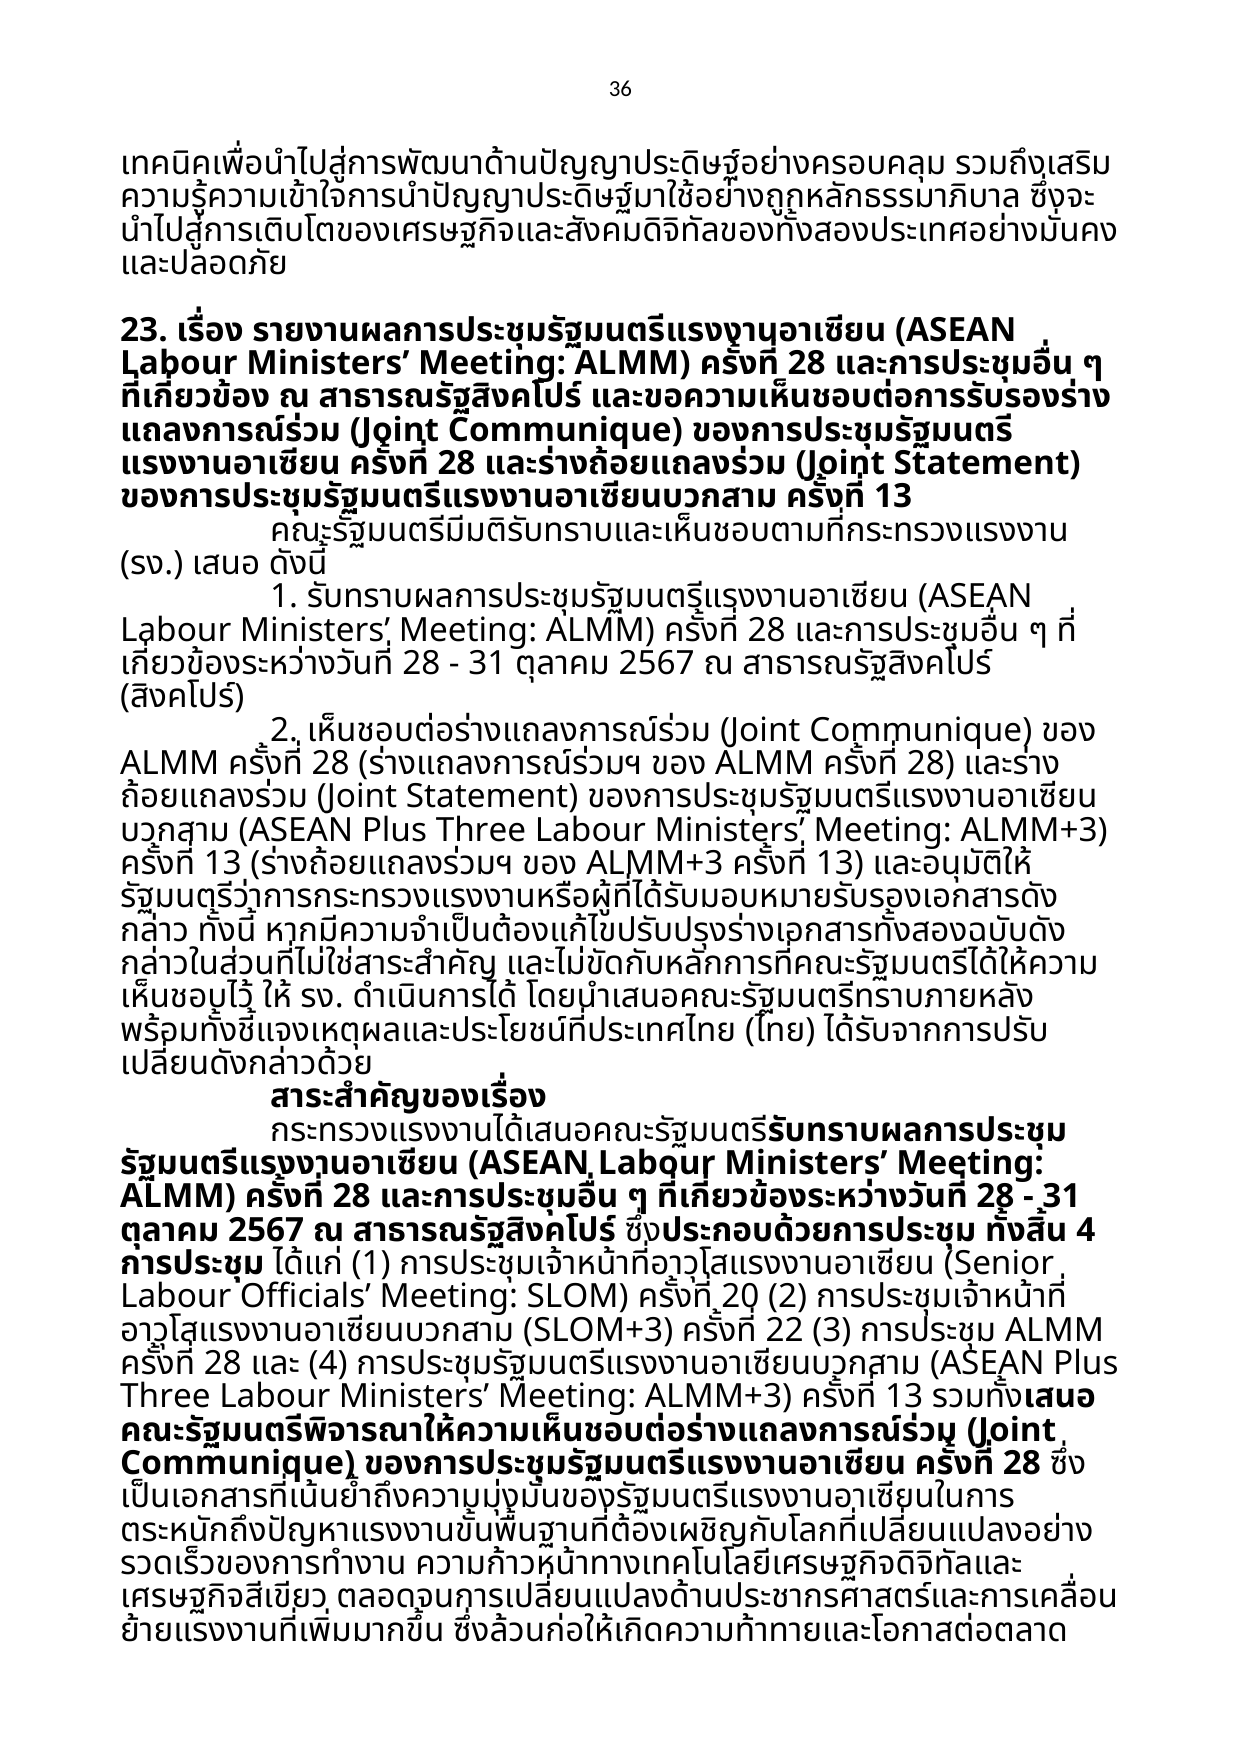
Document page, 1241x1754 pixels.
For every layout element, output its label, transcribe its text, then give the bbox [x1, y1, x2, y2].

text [120, 1114, 1120, 1648]
text 23. เรื่อง รายงานผลการประชุมรัฐมนตรีแรงงานอาเซียน (ASEAN Labour Ministers’ Meeting: ALMM) ครั้งที่ 28 และการประชุมอื่น ๆ ที่เกี่ยวข้อง ณ สาธารณรัฐสิงคโปร์ และขอความเห็นชอบต่อการรับรองร่างแถลงการณ์ร่วม (Joint Communique) ของการประชุมรัฐมนตรีแรงงานอาเซียน ครั้งที่ 28 และร่างถ้อยแถลงร่วม (Joint Statement) ของการประชุมรัฐมนตรีแรงงานอาเซียนบวกสาม ครั้งที่ 13 [120, 314, 1120, 514]
text คณะรัฐมนตรีมีมติรับทราบและเห็นชอบตามที่กระทรวงแรงงาน (รง.) เสนอ ดังนี้ [120, 514, 1120, 581]
text สาระสำคัญของเรื่อง [120, 1081, 1120, 1114]
text 1. รับทราบผลการประชุมรัฐมนตรีแรงงานอาเซียน (ASEAN Labour Ministers’ Meeting: ALMM) ครั้งที่ 28 และการประชุมอื่น ๆ ที่เกี่ยวข้องระหว่างวันที่ 28 - 31 ตุลาคม 2567 ณ สาธารณรัฐสิงคโปร์ (สิงคโปร์) [120, 581, 1120, 714]
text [120, 148, 1120, 281]
text 2. เห็นชอบต่อร่างแถลงการณ์ร่วม (Joint Communique) ของ ALMM ครั้งที่ 28 (ร่างแถลงการณ์ร่วมฯ ของ ALMM ครั้งที่ 28) และร่างถ้อยแถลงร่วม (Joint Statement) ของการประชุมรัฐมนตรีแรงงานอาเซียนบวกสาม (ASEAN Plus Three Labour Ministers’ Meeting: ALMM+3) ครั้งที่ 13 (ร่างถ้อยแถลงร่วมฯ ของ ALMM+3 ครั้งที่ 13) และอนุมัติให้รัฐมนตรีว่าการกระทรวงแรงงานหรือผู้ที่ได้รับมอบหมายรับรองเอกสารดังกล่าว ทั้งนี้ หากมีความจำเป็นต้องแก้ไขปรับปรุงร่างเอกสารทั้งสองฉบับดังกล่าวในส่วนที่ไม่ใช่สาระสำคัญ และไม่ขัดกับหลักการที่คณะรัฐมนตรีได้ให้ความเห็นชอบไว้ ให้ รง. ดำเนินการได้ โดยนำเสนอคณะรัฐมนตรีทราบภายหลัง พร้อมทั้งชี้แจงเหตุผลและประโยชน์ที่ประเทศไทย (ไทย) ได้รับจากการปรับเปลี่ยนดังกล่าวด้วย [120, 714, 1120, 1081]
